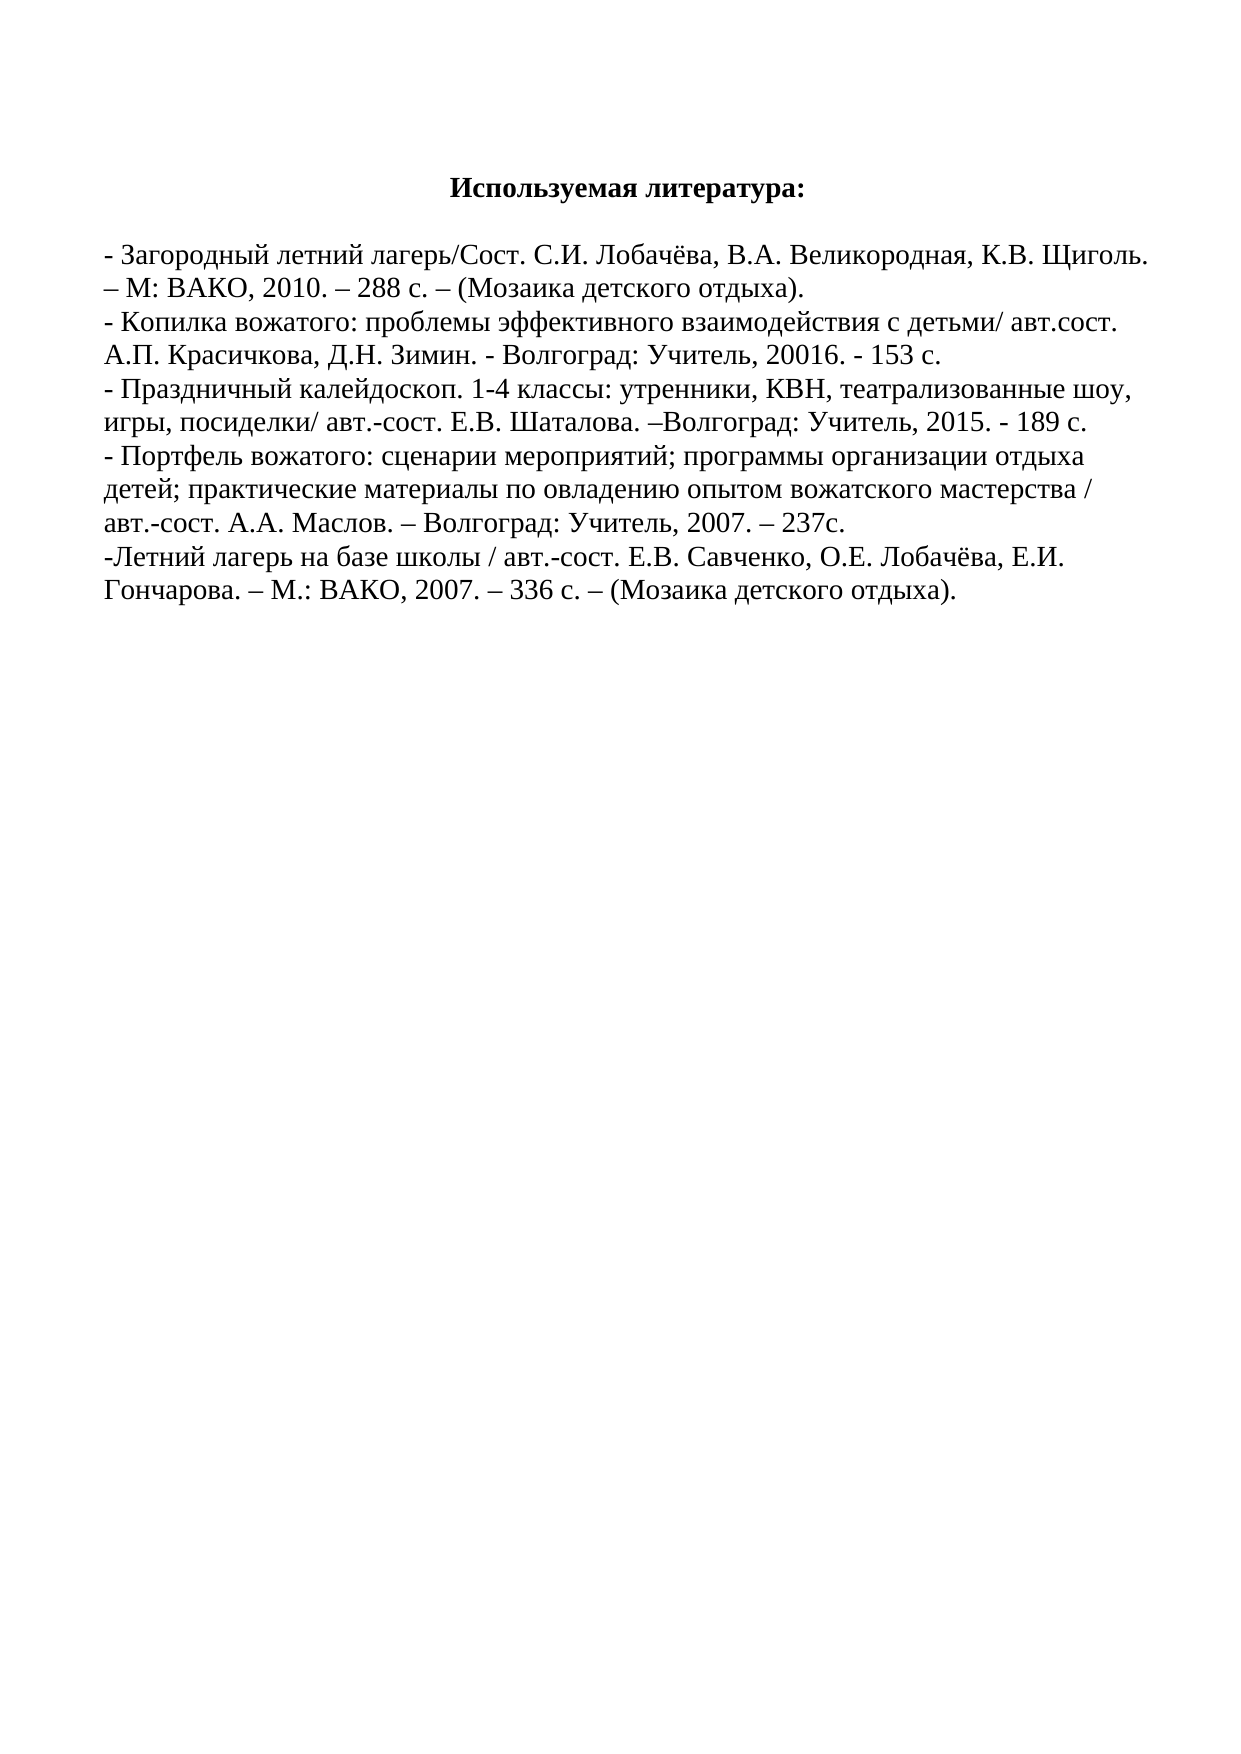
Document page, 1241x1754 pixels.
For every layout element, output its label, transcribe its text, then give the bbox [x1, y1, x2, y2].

text - Портфель вожатого: сценарии мероприятий; программы организации отдыха детей; практические материалы по овладению опытом вожатского мастерства / авт.-сост. А.А. Маслов. – Волгоград: Учитель, 2007. – 237с. [103, 438, 1152, 539]
text - Копилка вожатого: проблемы эффективного взаимодействия с детьми/ авт.сост. А.П. Красичкова, Д.Н. Зимин. - Волгоград: Учитель, 20016. - 153 с. [103, 304, 1152, 371]
text - Загородный летний лагерь/Сост. С.И. Лобачёва, В.А. Великородная, К.В. Щиголь. – М: ВАКО, 2010. – 288 с. – (Мозаика детского отдыха). [103, 237, 1152, 304]
text -Летний лагерь на базе школы / авт.-сост. Е.В. Савченко, О.Е. Лобачёва, Е.И. Гончарова. – М.: ВАКО, 2007. – 336 с. – (Мозаика детского отдыха). [103, 539, 1152, 606]
text Используемая литература: [103, 170, 1152, 203]
text - Праздничный калейдоскоп. 1-4 классы: утренники, КВН, театрализованные шоу, игры, посиделки/ авт.-сост. Е.В. Шаталова. –Волгоград: Учитель, 2015. - 189 с. [103, 371, 1152, 438]
